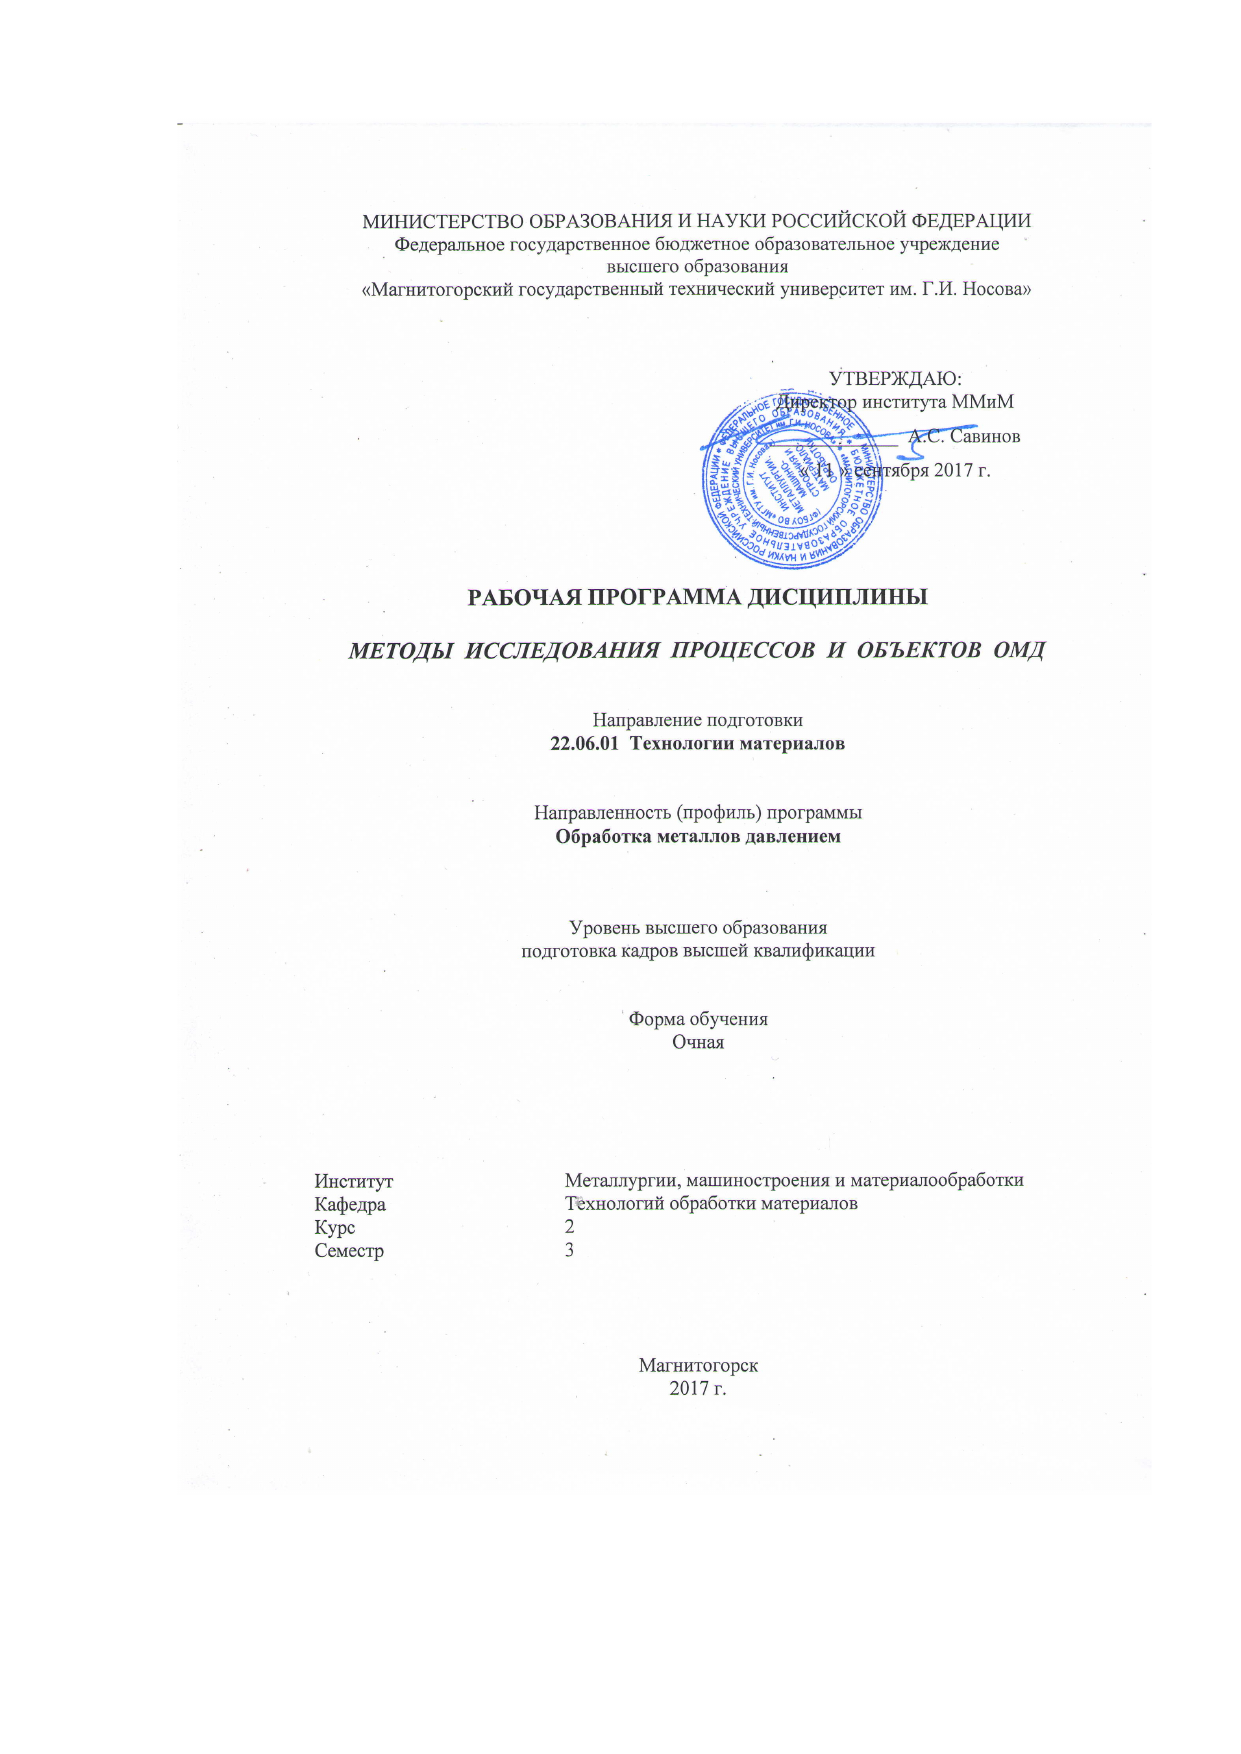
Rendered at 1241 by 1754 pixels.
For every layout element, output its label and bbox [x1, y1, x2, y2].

picture [177, 118, 1152, 1495]
